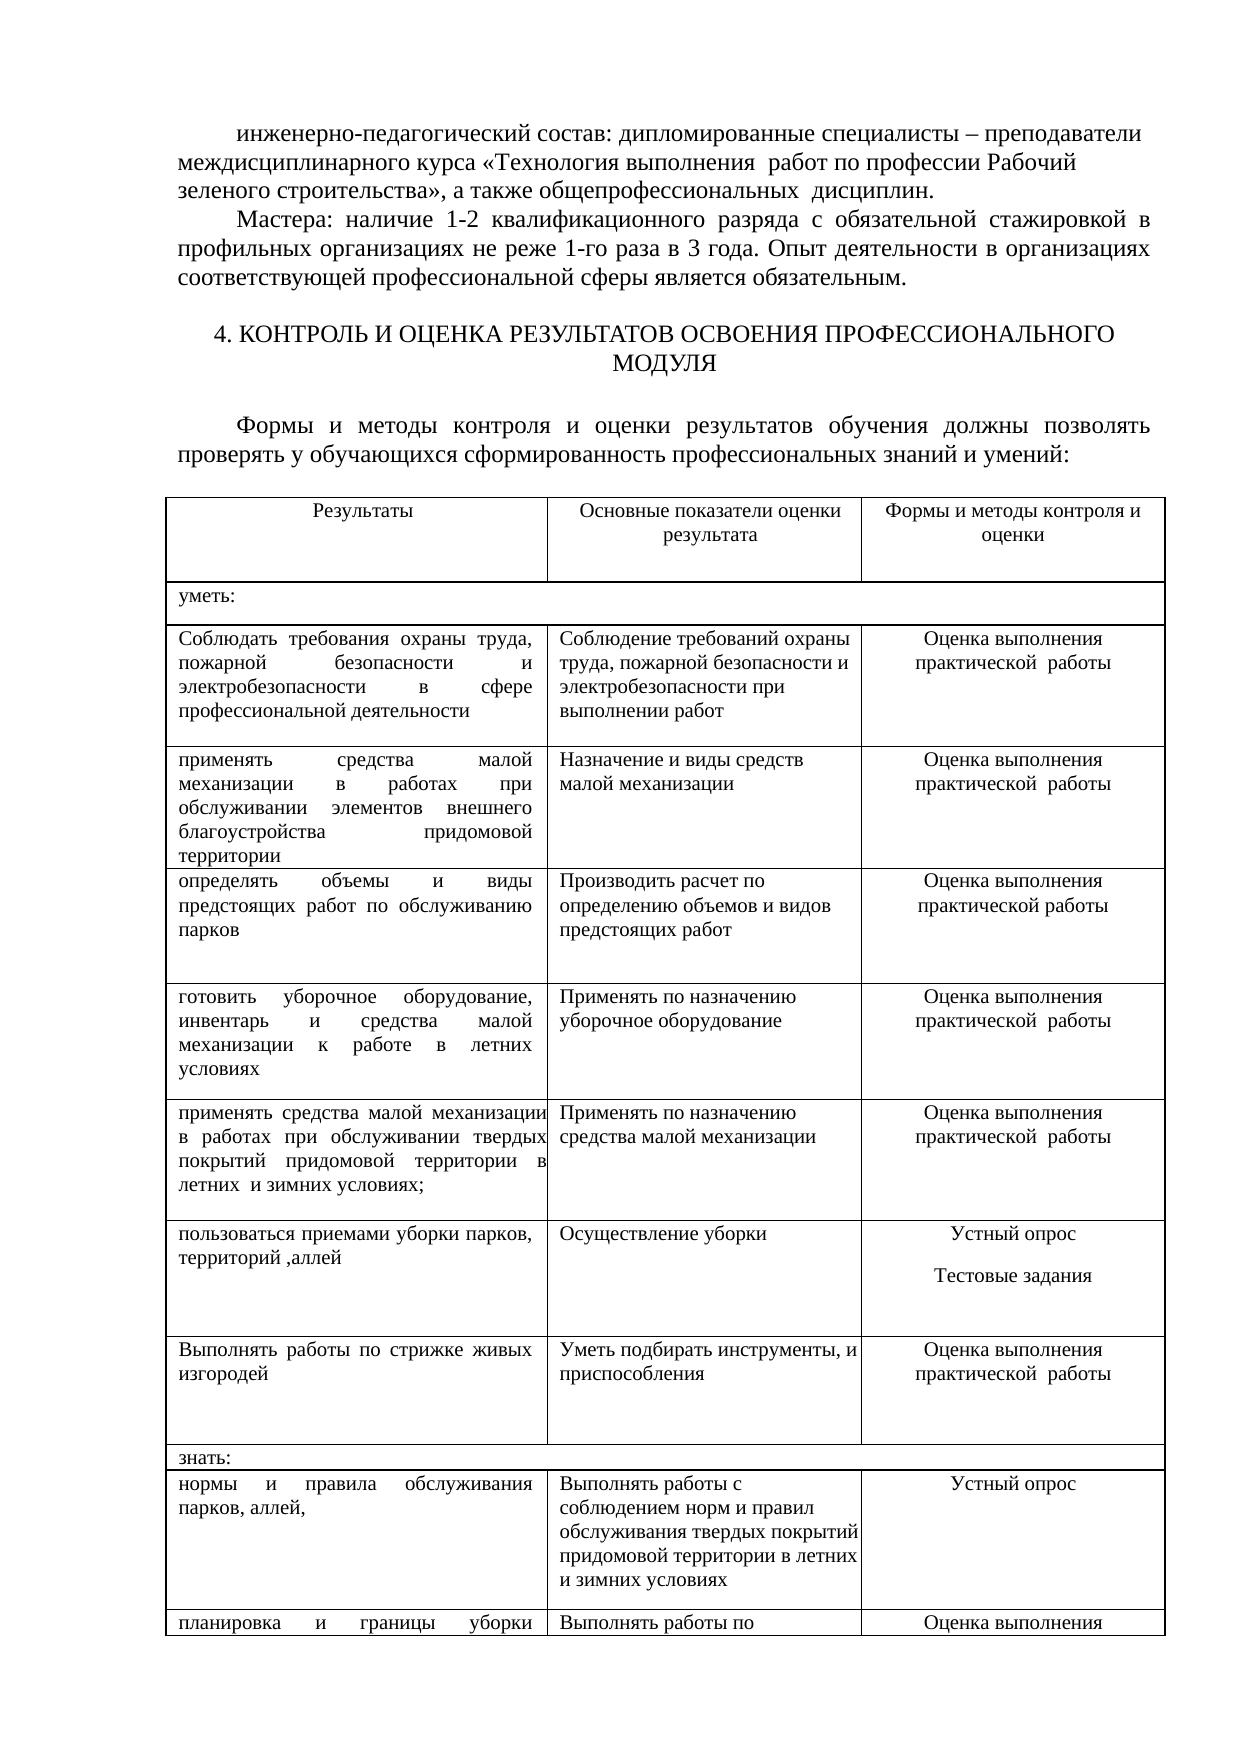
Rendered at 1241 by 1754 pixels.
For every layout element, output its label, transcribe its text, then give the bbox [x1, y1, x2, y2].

table_cell применять средства малой механизации в работах при обслуживании твердых покрытий придомовой территории в летних и зимних условиях; [167, 1100, 547, 1220]
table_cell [548, 1610, 861, 1635]
text инженерно-педагогический состав: дипломированные специалисты – преподаватели междисциплинарного курса «Технология выполнения работ по профессии Рабочий зеленого строительства», а также общепрофессиональных дисциплин. [177, 118, 1152, 204]
table_cell Осуществление уборки [548, 1221, 861, 1336]
text Мастера: наличие 1-2 квалификационного разряда с обязательной стажировкой в профильных организациях не реже 1-го раза в 3 года. Опыт деятельности в организациях соответствующей профессиональной сферы является обязательным. [177, 204, 1152, 291]
table_cell Применять по назначению средства малой механизации [548, 1100, 861, 1220]
table_cell Применять по назначению уборочное оборудование [548, 984, 861, 1099]
table_cell Устный опрос Тестовые задания [862, 1221, 1164, 1336]
table_cell нормы и правила обслуживания парков, аллей, [167, 1471, 547, 1608]
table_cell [167, 1610, 547, 1635]
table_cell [862, 1610, 1164, 1635]
text 4. Контроль и оценка результатов освоения профессионального модуля [177, 319, 1152, 377]
table_cell Оценка выполнения практической работы [862, 1100, 1164, 1220]
table_cell Оценка выполнения практической работы [862, 1337, 1164, 1444]
table_cell Уметь подбирать инструменты, и приспособления [548, 1337, 861, 1444]
table_header Формы и методы контроля и оценки [862, 498, 1164, 581]
table_cell Оценка выполнения практической работы [862, 626, 1164, 746]
table_cell Выполнять работы с соблюдением норм и правил обслуживания твердых покрытий придомовой территории в летних и зимних условиях [548, 1471, 861, 1608]
table_cell Соблюдение требований охраны труда, пожарной безопасности и электробезопасности при выполнении работ [548, 626, 861, 746]
table_cell Выполнять работы по стрижке живых изгородей [167, 1337, 547, 1444]
table_cell уметь: [167, 583, 1164, 624]
table_cell знать: [167, 1445, 1164, 1469]
table_cell Производить расчет по определению объемов и видов предстоящих работ [548, 869, 861, 983]
table_cell Оценка выполнения практической работы [862, 984, 1164, 1099]
table_cell Устный опрос [862, 1471, 1164, 1608]
text Формы и методы контроля и оценки результатов обучения должны позволять проверять у обучающихся сформированность профессиональных знаний и умений: [177, 410, 1152, 468]
table_cell Назначение и виды средств малой механизации [548, 747, 861, 867]
table_cell Оценка выполнения практической работы [862, 747, 1164, 867]
table_cell применять средства малой механизации в работах при обслуживании элементов внешнего благоустройства придомовой территории [167, 747, 547, 867]
table_header Основные показатели оценки результата [548, 498, 861, 581]
table_cell Оценка выполнения практической работы [862, 869, 1164, 983]
table_header Результаты [167, 498, 547, 581]
table_cell пользоваться приемами уборки парков, территорий ,аллей [167, 1221, 547, 1336]
table_cell Соблюдать требования охраны труда, пожарной безопасности и электробезопасности в сфере профессиональной деятельности [167, 626, 547, 746]
table_cell определять объемы и виды предстоящих работ по обслуживанию парков [167, 869, 547, 983]
table_cell готовить уборочное оборудование, инвентарь и средства малой механизации к работе в летних условиях [167, 984, 547, 1099]
